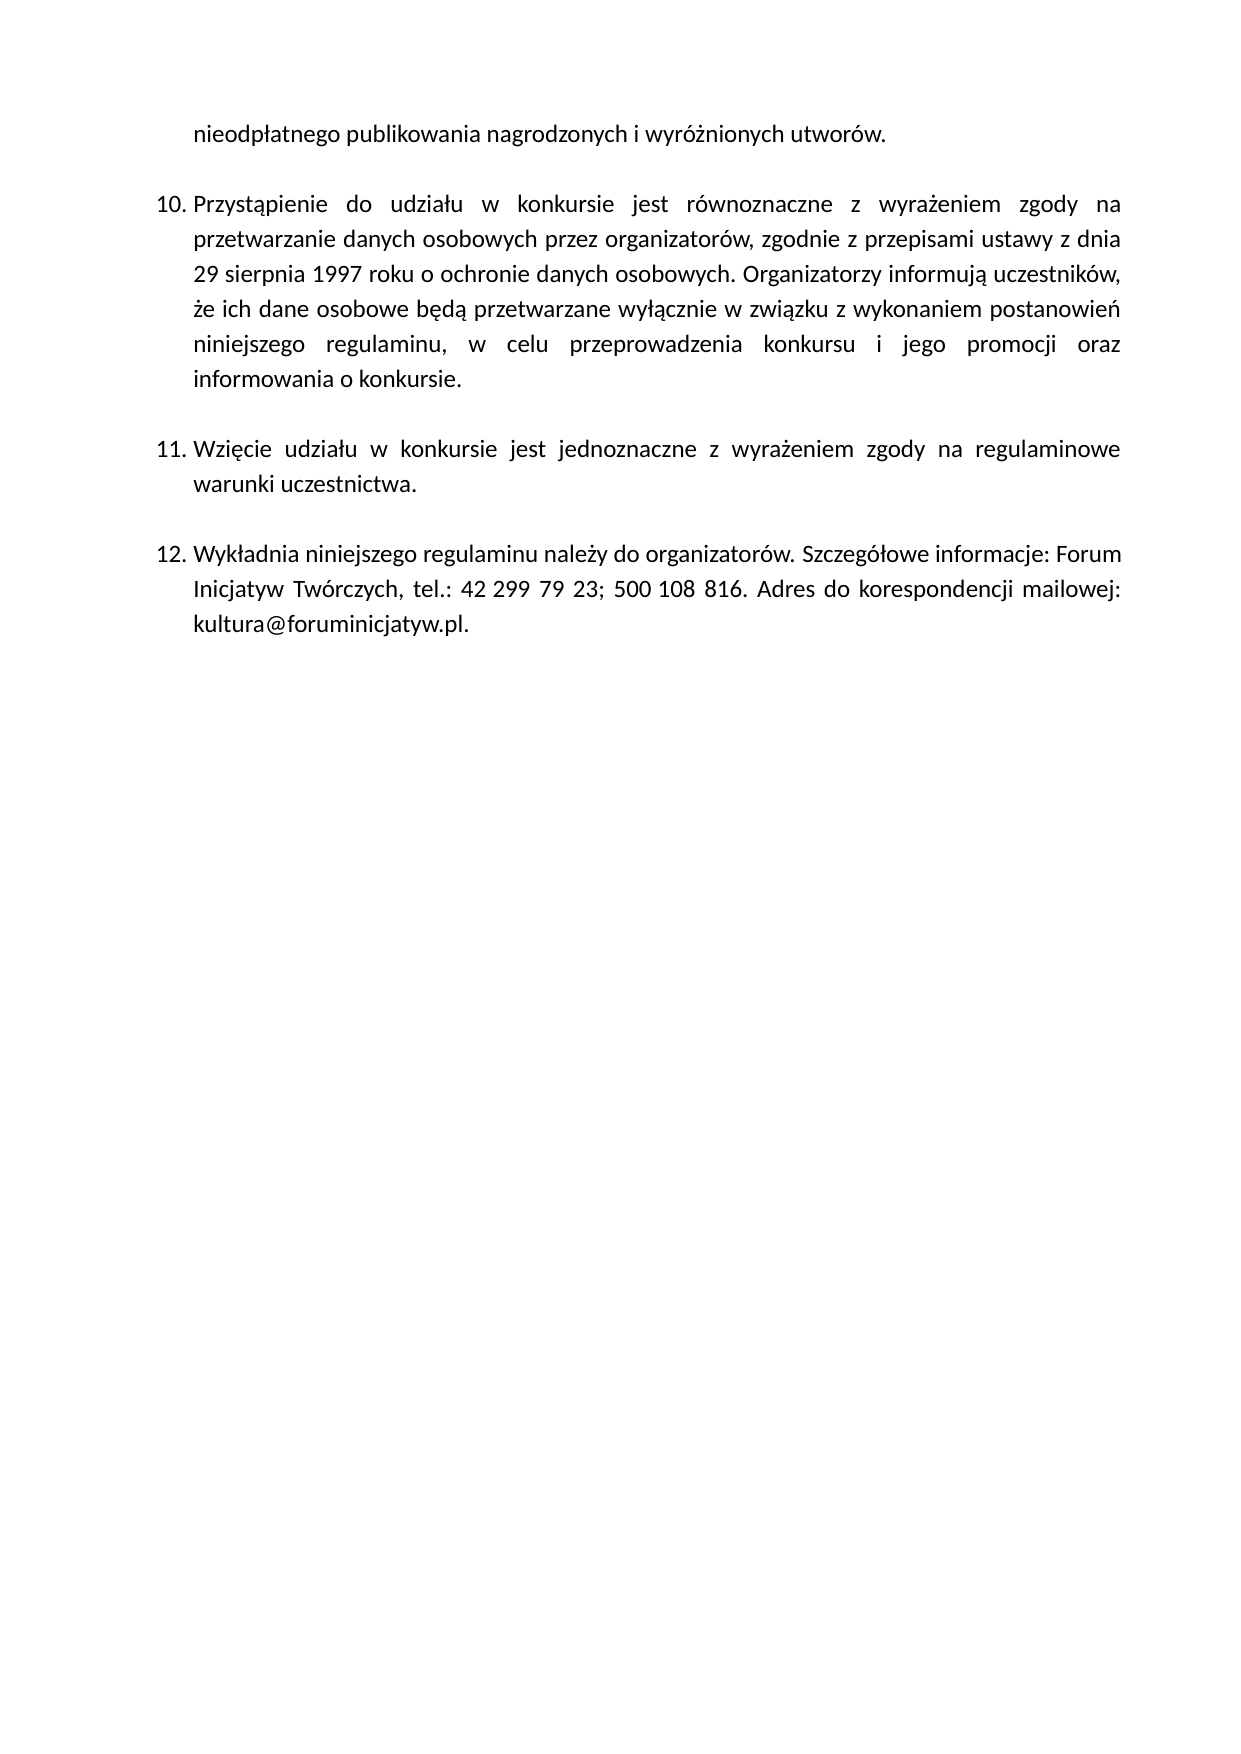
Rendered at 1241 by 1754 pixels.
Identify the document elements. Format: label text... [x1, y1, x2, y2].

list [156, 118, 1122, 149]
list Wzięcie udziału w konkursie jest jednoznaczne z wyrażeniem zgody na regulaminowe warunki uczestnictwa. [156, 433, 1122, 499]
list Przystąpienie do udziału w konkursie jest równoznaczne z wyrażeniem zgody na przetwarzanie danych osobowych przez organizatorów, zgodnie z przepisami ustawy z dnia 29 sierpnia 1997 roku o ochronie danych osobowych. Organizatorzy informują uczestników, że ich dane osobowe będą przetwarzane wyłącznie w związku z wykonaniem postanowień niniejszego regulaminu, w celu przeprowadzenia konkursu i jego promocji oraz informowania o konkursie. [156, 188, 1122, 394]
list Wykładnia niniejszego regulaminu należy do organizatorów. Szczegółowe informacje: Forum Inicjatyw Twórczych, tel.: 42 299 79 23; 500 108 816. Adres do korespondencji mailowej: kultura@foruminicjatyw.pl. [156, 538, 1122, 639]
